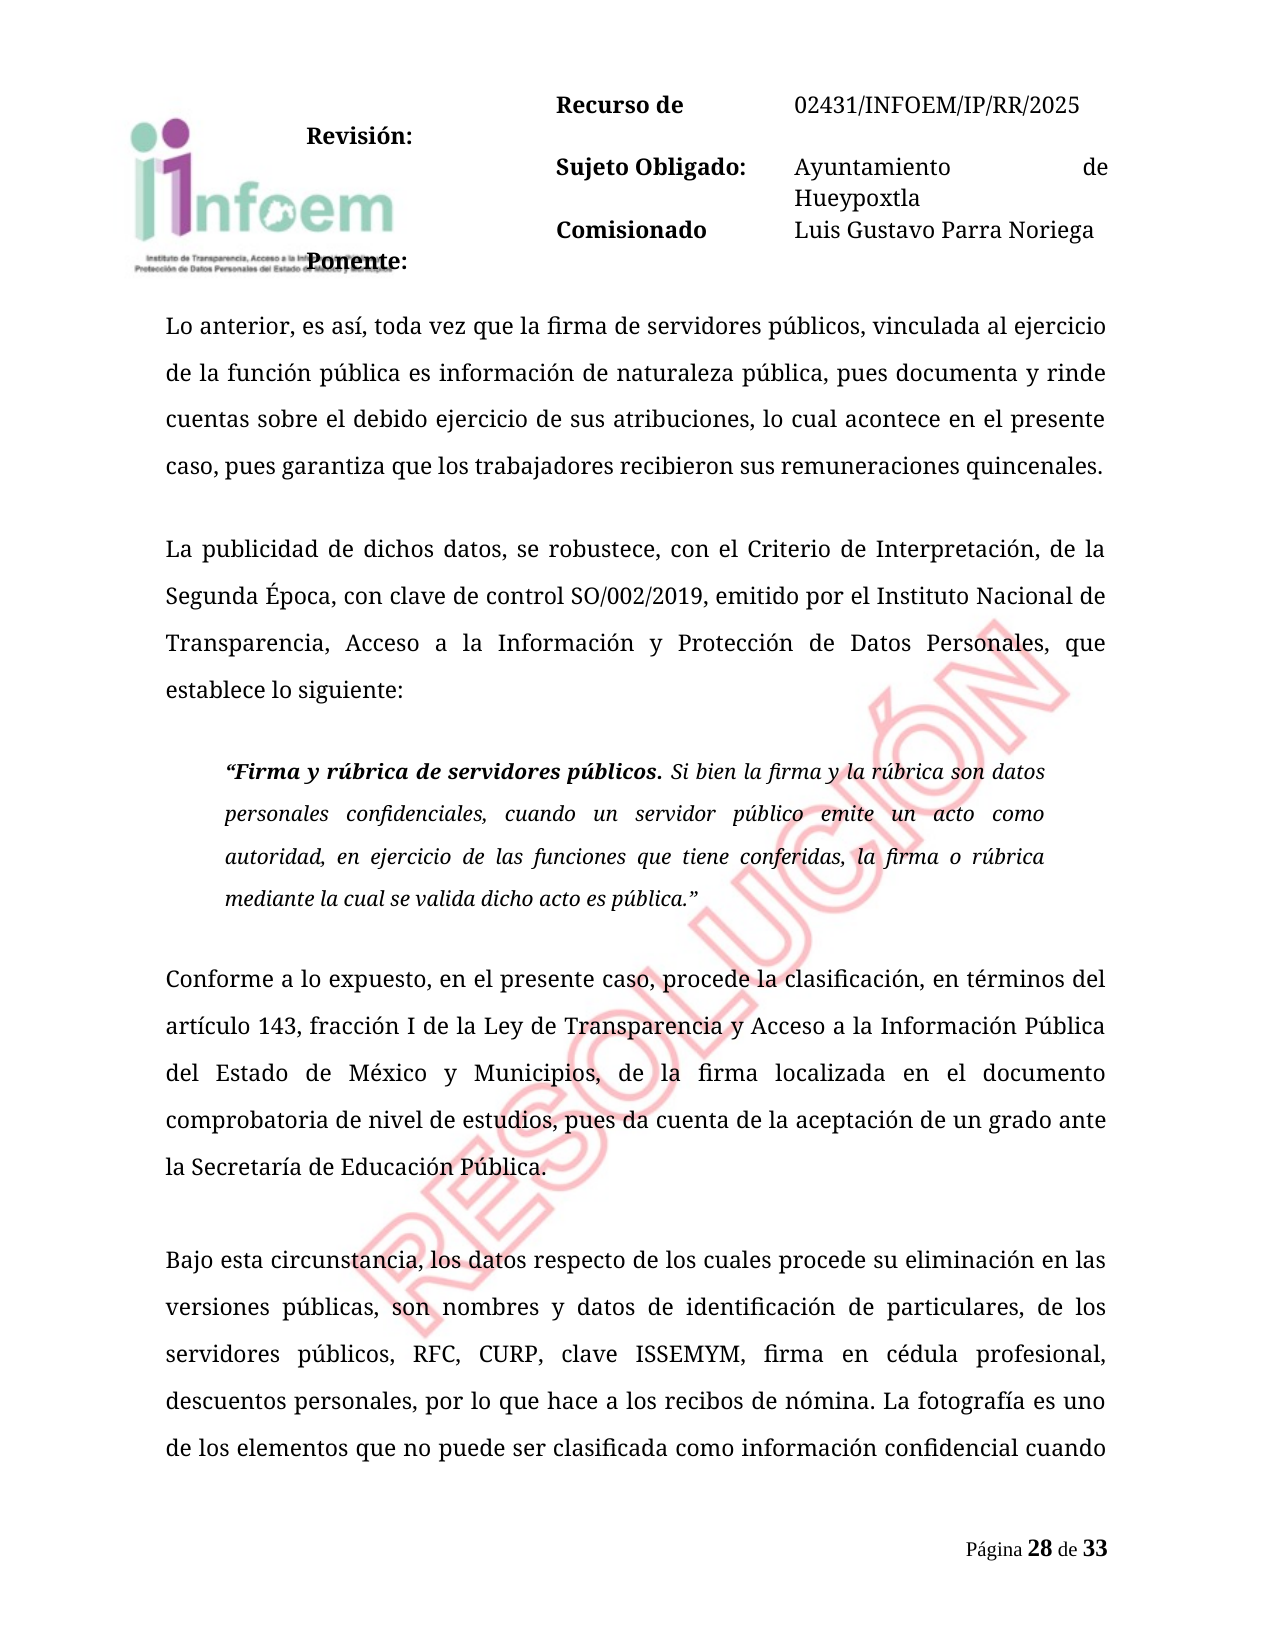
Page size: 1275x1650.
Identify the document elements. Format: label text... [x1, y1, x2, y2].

text La publicidad de dichos datos, se robustece, con el Criterio de Interpretación, de la Segunda Época, con clave de control SO/002/2019, emitido por el Instituto Nacional de Transparencia, Acceso a la Información y Protección de Datos Personales, que establece lo siguiente: [165, 533, 1107, 705]
text “Firma y rúbrica de servidores públicos. Si bien la firma y la rúbrica son datos personales confidenciales, cuando un servidor público emite un acto como autoridad, en ejercicio de las funciones que tiene conferidas, la firma o rúbrica mediante la cual se valida dicho acto es pública.” [224, 757, 1048, 913]
text Lo anterior, es así, toda vez que la firma de servidores públicos, vinculada al ejercicio de la función pública es información de naturaleza pública, pues documenta y rinde cuentas sobre el debido ejercicio de sus atribuciones, lo cual acontece en el presente caso, pues garantiza que los trabajadores recibieron sus remuneraciones quincenales. [165, 310, 1107, 482]
picture [1, 53, 1275, 1650]
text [165, 1244, 1107, 1463]
text Conforme a lo expuesto, en el presente caso, procede la clasificación, en términos del artículo 143, fracción I de la Ley de Transparencia y Acceso a la Información Pública del Estado de México y Municipios, de la firma localizada en el documento comprobatoria de nivel de estudios, pues da cuenta de la aceptación de un grado ante la Secretaría de Educación Pública. [165, 963, 1107, 1182]
